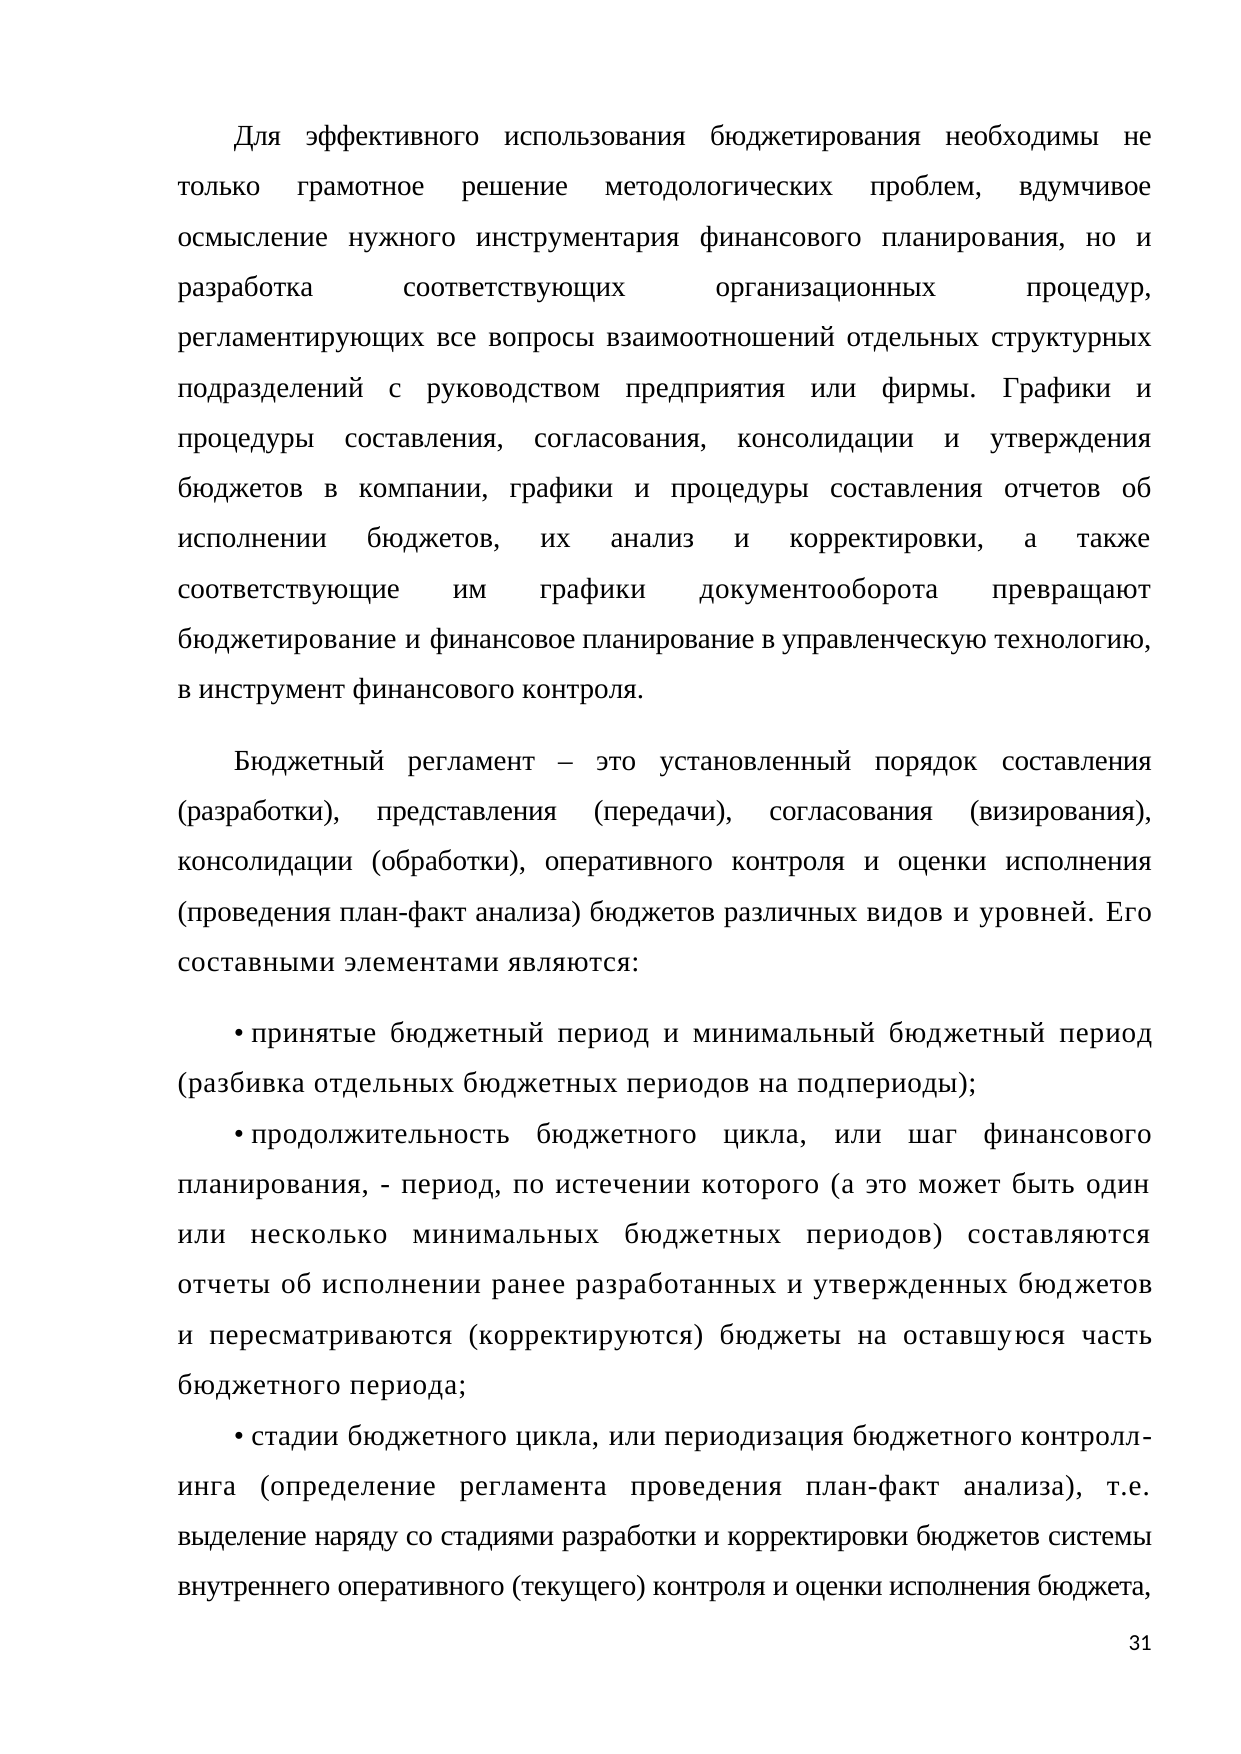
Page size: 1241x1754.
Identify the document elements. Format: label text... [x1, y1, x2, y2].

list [177, 1418, 1152, 1602]
text Бюджетный регламент – это установленный порядок составления (разработки), представления (передачи), согласования (визирования), консолидации (обработки), оперативного контроля и оценки исполнения (проведения план-факт анализа) бюджетов различных видов и уровней. Его составными элементами являются: [177, 743, 1152, 977]
list продолжительность бюджетного цикла, или шаг финансового планирования, - период, по истечении которого (а это может быть один или несколько минимальных бюджетных периодов) составляются отчеты об исполнении ранее разработанных и утвержденных бюджетов и пересматриваются (корректируются) бюджеты на оставшуюся часть бюджетного периода; [177, 1116, 1152, 1401]
text Для эффективного использования бюджетирования необходимы не только грамотное решение методологических проблем, вдумчивое осмысление нужного инструментария финансового планирования, но и разработка соответствующих организационных процедур, регламентирующих все вопросы взаимоотношений отдельных структурных подразделений с руководством предприятия или фирмы. Графики и процедуры составления, согласования, консолидации и утверждения бюджетов в компании, графики и процедуры составления отчетов об исполнении бюджетов, их анализ и корректировки, а также соответствующие им графики документооборота превращают бюджетирование и финансовое планирование в управленческую технологию, в инструмент финансового контроля. [177, 118, 1152, 705]
list принятые бюджетный период и минимальный бюджетный период (разбивка отдельных бюджетных периодов на подпериоды); [177, 1015, 1152, 1099]
